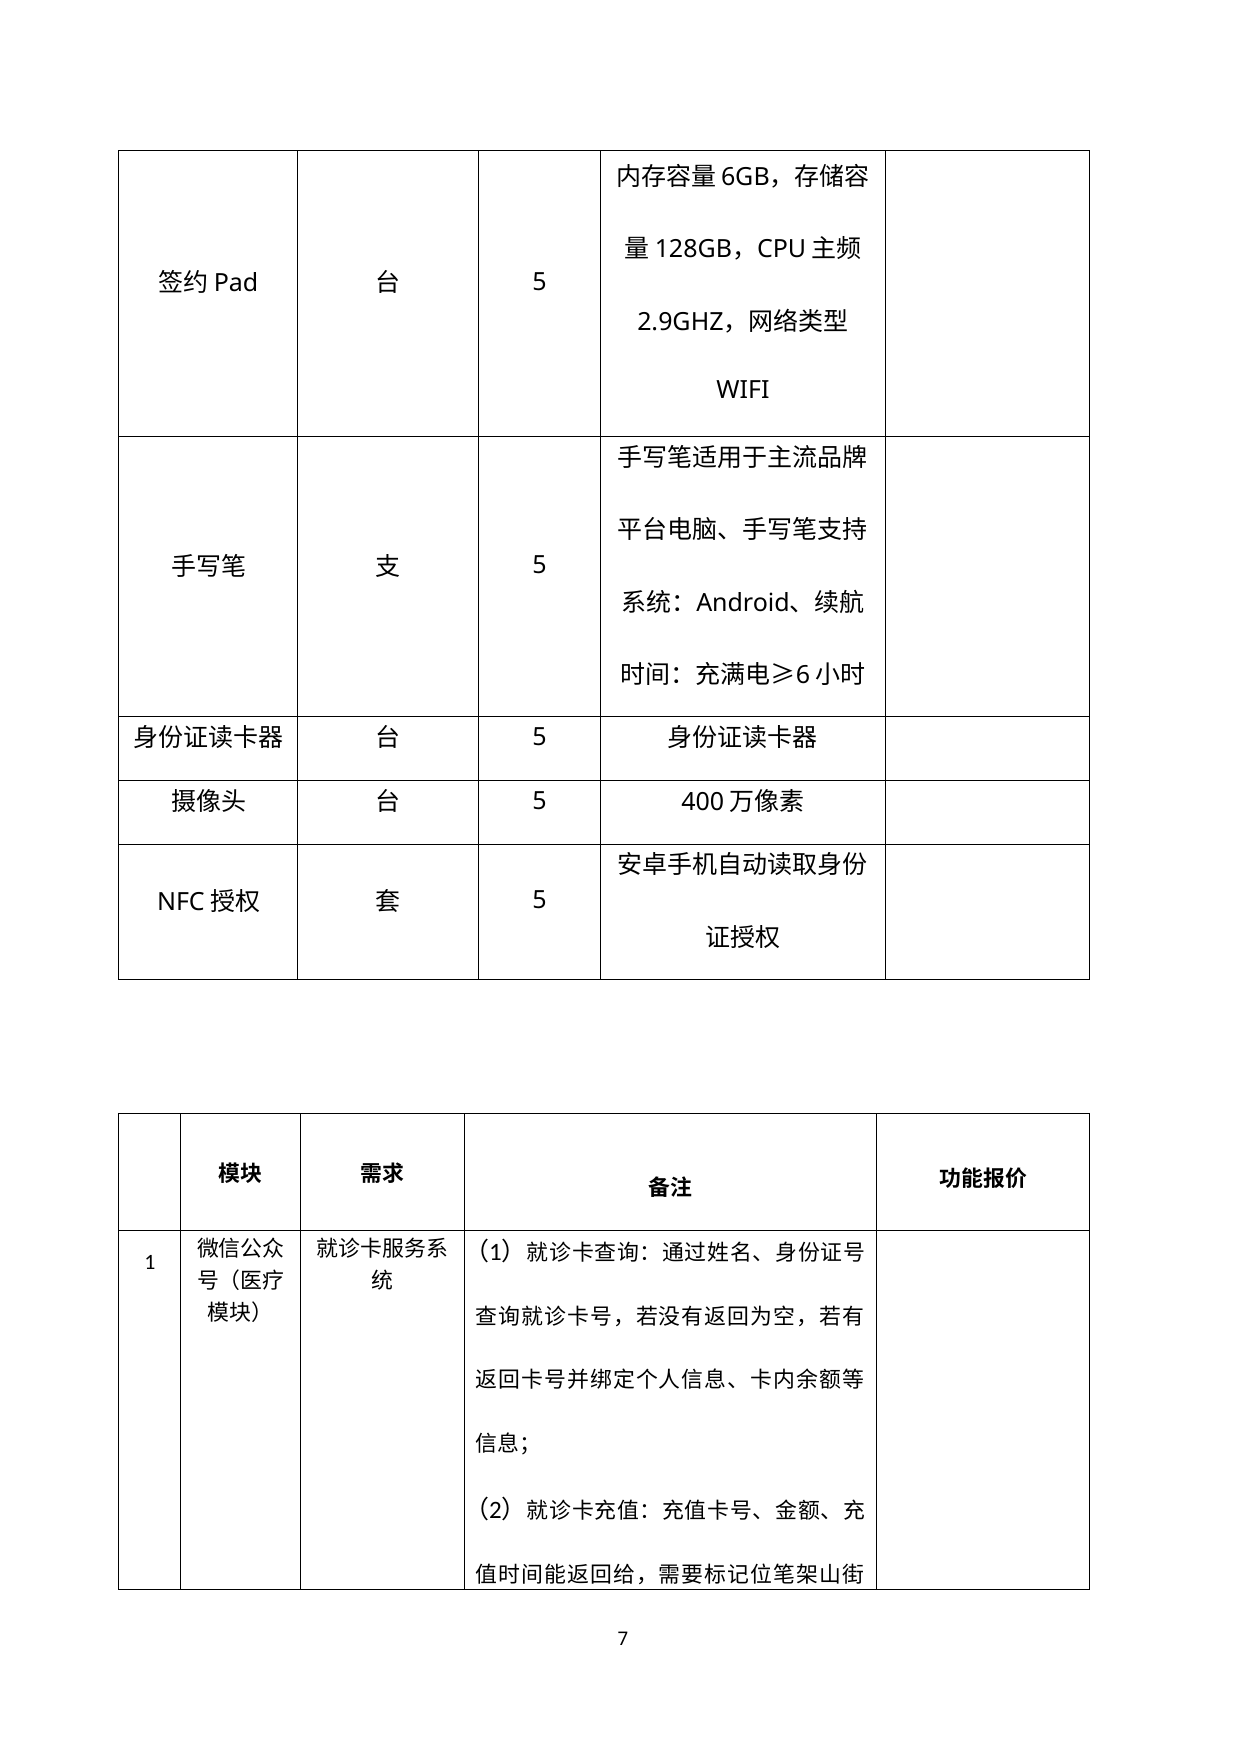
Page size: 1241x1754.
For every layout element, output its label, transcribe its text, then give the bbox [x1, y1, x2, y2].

table_cell 400万像素 [601, 781, 885, 844]
table_cell [886, 151, 1089, 436]
table_cell [886, 717, 1089, 780]
table_cell 内存容量6GB，存储容量128GB，CPU主频2.9GHZ，网络类型WIFI [601, 151, 885, 436]
table_cell 支 [298, 437, 478, 716]
table_cell 身份证读卡器 [601, 717, 885, 780]
table_cell 5 [479, 151, 600, 436]
table_cell 摄像头 [119, 781, 297, 844]
table_cell 手写笔适用于主流品牌平台电脑、手写笔支持系统：Android、续航时间：充满电≥6小时 [601, 437, 885, 716]
table_cell NFC授权 [119, 845, 297, 978]
table_cell [886, 845, 1089, 978]
table_header [119, 1114, 180, 1230]
table_cell 台 [298, 717, 478, 780]
table_cell 身份证读卡器 [119, 717, 297, 780]
table_cell 5 [479, 781, 600, 844]
table_cell 手写笔 [119, 437, 297, 716]
table_cell 5 [479, 437, 600, 716]
table_cell [886, 437, 1089, 716]
table_header 备注 [465, 1114, 876, 1230]
table_cell 签约Pad [119, 151, 297, 436]
table_cell 5 [479, 717, 600, 780]
table_cell 安卓手机自动读取身份证授权 [601, 845, 885, 978]
table_header 需求 [301, 1114, 464, 1230]
table_header 模块 [181, 1114, 300, 1230]
table_cell 5 [479, 845, 600, 978]
table_cell 台 [298, 151, 478, 436]
table_cell 1 [119, 1231, 180, 1589]
table_cell 微信公众号（医疗模块） [181, 1231, 300, 1589]
table_cell [877, 1231, 1089, 1589]
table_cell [465, 1231, 876, 1589]
table_cell 就诊卡服务系统 [301, 1231, 464, 1589]
table_header 功能报价 [877, 1114, 1089, 1230]
table_cell 台 [298, 781, 478, 844]
table_cell 套 [298, 845, 478, 978]
table_cell [886, 781, 1089, 844]
